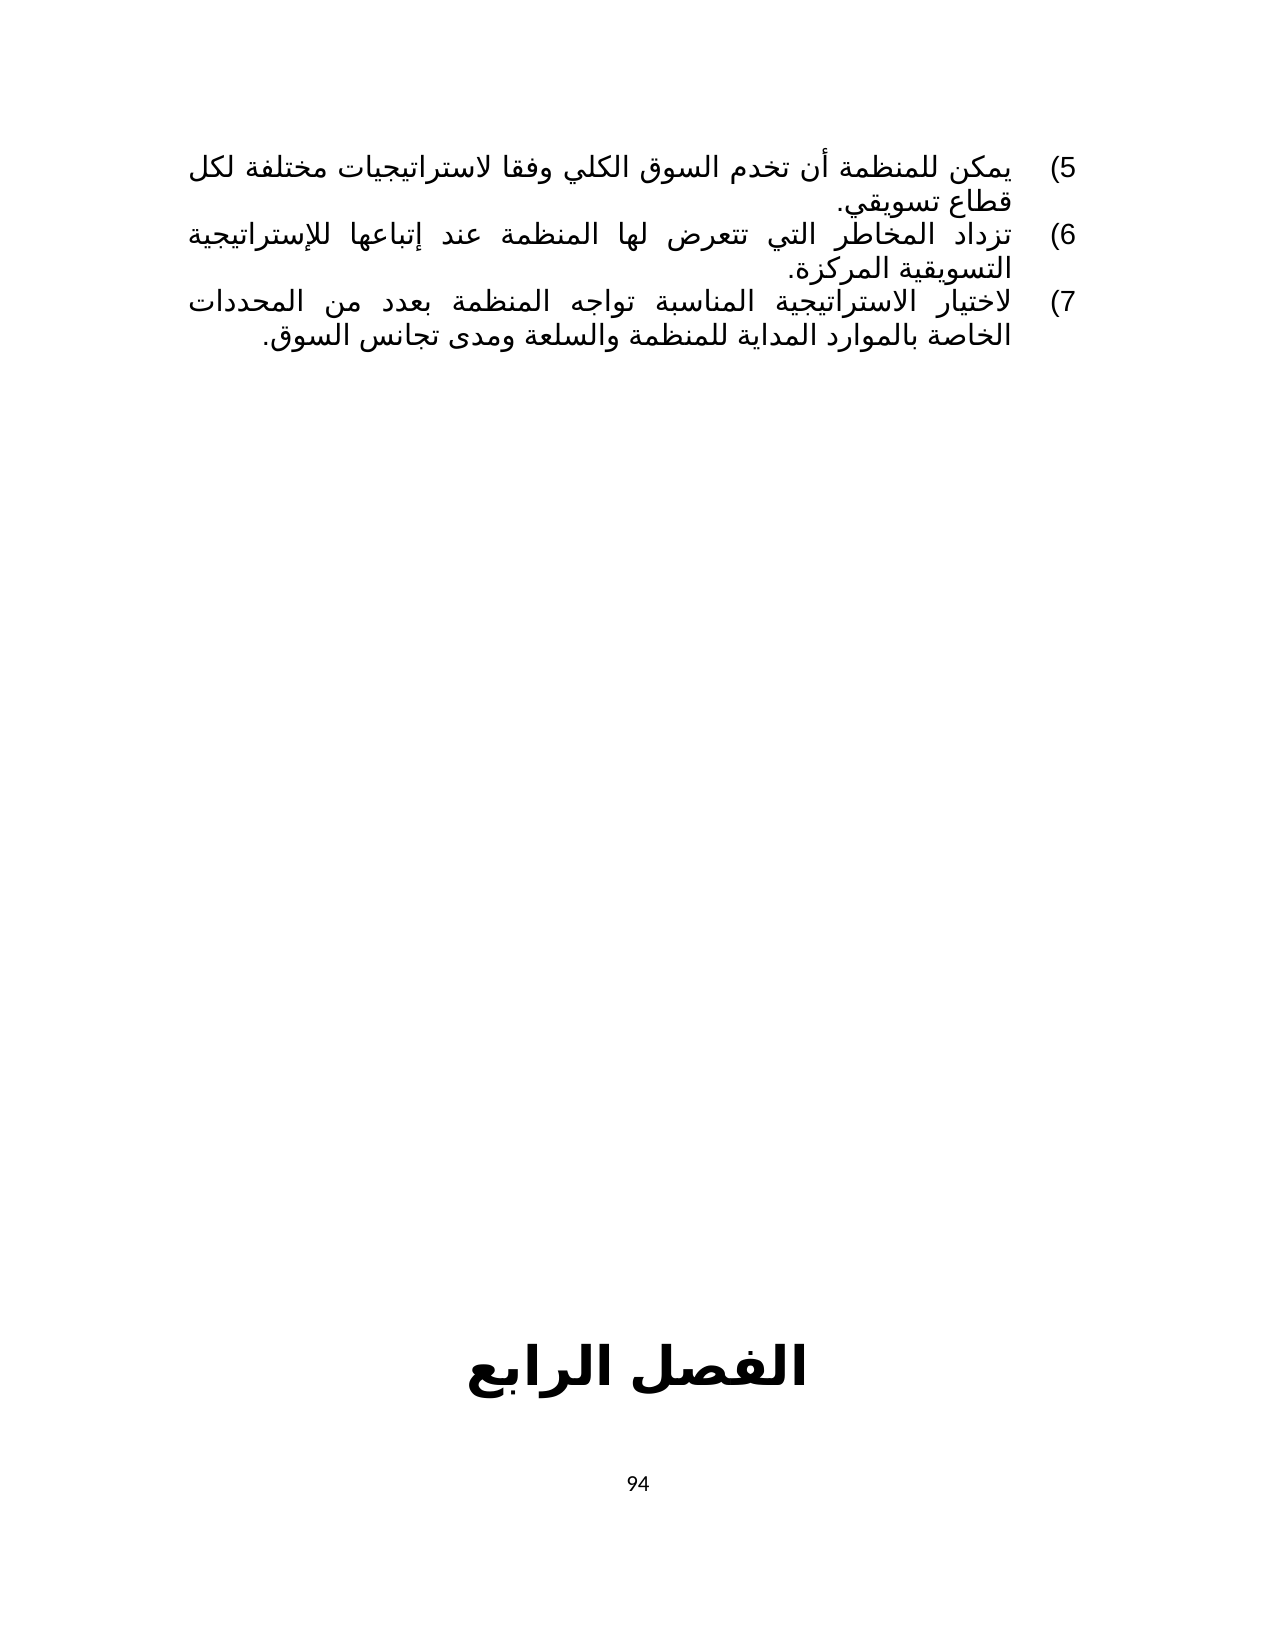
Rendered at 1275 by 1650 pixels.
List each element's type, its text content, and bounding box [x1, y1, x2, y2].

list يمكن للمنظمة أن تخدم السوق الكلي وفقا لاستراتيجيات مختلفة لكل قطاع تسويقي. [187, 150, 1050, 217]
list تزداد المخاطر التي تتعرض لها المنظمة عند إتباعها للإستراتيجية التسويقية المركزة. [187, 217, 1050, 284]
list لاختيار الاستراتيجية المناسبة تواجه المنظمة بعدد من المحددات الخاصة بالموارد المداية للمنظمة والسلعة ومدى تجانس السوق. [187, 284, 1050, 351]
text الفصل الرابع [187, 1335, 1087, 1397]
